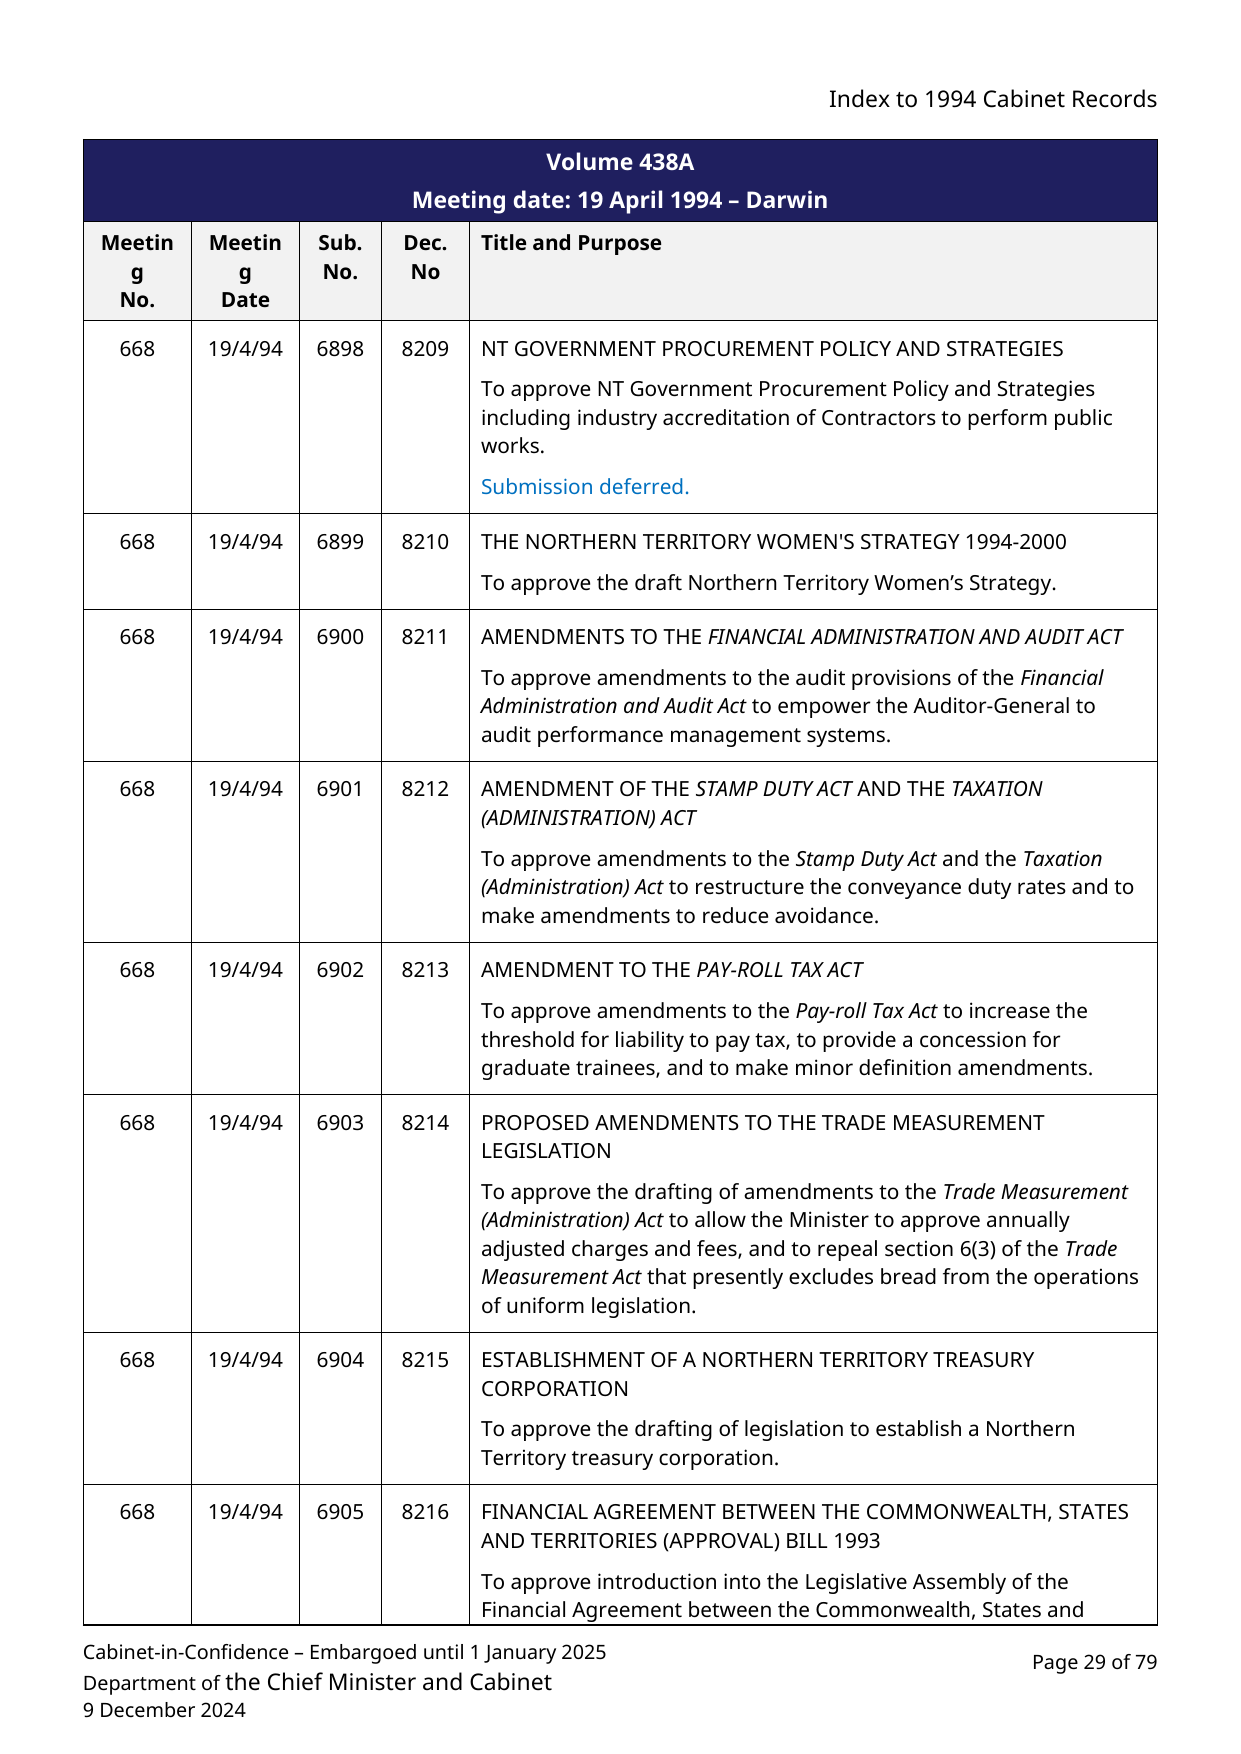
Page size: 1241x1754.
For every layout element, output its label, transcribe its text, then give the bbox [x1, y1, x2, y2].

table_cell ESTABLISHMENT OF A NORTHERN TERRITORY TREASURY CORPORATION To approve the drafting of legislation to establish a Northern Territory treasury corporation. [470, 1333, 1157, 1484]
table_cell 668 [84, 943, 191, 1094]
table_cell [470, 1485, 1157, 1624]
table_cell 6899 [300, 514, 381, 609]
table_cell Meeting No. [84, 222, 191, 320]
table_cell Meeting Date [192, 222, 299, 320]
table_cell Title and Purpose [470, 222, 1157, 320]
table_cell 8209 [382, 321, 469, 513]
table_cell 668 [84, 1333, 191, 1484]
table_header Volume 438A Meeting date: 19 April 1994 – Darwin [84, 140, 1157, 221]
table_cell 668 [84, 762, 191, 942]
table_cell 6905 [300, 1485, 381, 1624]
table_cell 668 [84, 321, 191, 513]
table_cell 6901 [300, 762, 381, 942]
table_cell 8214 [382, 1095, 469, 1332]
table_cell 19/4/94 [192, 1095, 299, 1332]
table_cell 8213 [382, 943, 469, 1094]
table_cell 19/4/94 [192, 1333, 299, 1484]
table_cell 19/4/94 [192, 321, 299, 513]
table_cell 19/4/94 [192, 943, 299, 1094]
table_cell 668 [84, 610, 191, 761]
table_cell 668 [84, 1095, 191, 1332]
table_cell 8215 [382, 1333, 469, 1484]
table_cell 6903 [300, 1095, 381, 1332]
table_cell Sub. No. [300, 222, 381, 320]
table_cell 668 [84, 1485, 191, 1624]
table_cell THE NORTHERN TERRITORY WOMEN'S STRATEGY 1994-2000 To approve the draft Northern Territory Women’s Strategy. [470, 514, 1157, 609]
table_cell PROPOSED AMENDMENTS TO THE TRADE MEASUREMENT LEGISLATION To approve the drafting of amendments to the Trade Measurement (Administration) Act to allow the Minister to approve annually adjusted charges and fees, and to repeal section 6(3) of the Trade Measurement Act that presently excludes bread from the operations of uniform legislation. [470, 1095, 1157, 1332]
table_cell 19/4/94 [192, 514, 299, 609]
table_cell 6900 [300, 610, 381, 761]
table_cell NT GOVERNMENT PROCUREMENT POLICY AND STRATEGIES To approve NT Government Procurement Policy and Strategies including industry accreditation of Contractors to perform public works. Submission deferred. [470, 321, 1157, 513]
table_cell 6902 [300, 943, 381, 1094]
table_cell 8210 [382, 514, 469, 609]
table_cell 8212 [382, 762, 469, 942]
table_cell 19/4/94 [192, 610, 299, 761]
table_cell 6904 [300, 1333, 381, 1484]
table_cell 8216 [382, 1485, 469, 1624]
table_cell AMENDMENT OF THE STAMP DUTY ACT AND THE TAXATION (ADMINISTRATION) ACT To approve amendments to the Stamp Duty Act and the Taxation (Administration) Act to restructure the conveyance duty rates and to make amendments to reduce avoidance. [470, 762, 1157, 942]
table_cell 19/4/94 [192, 762, 299, 942]
table_cell Dec. No [382, 222, 469, 320]
table_cell AMENDMENTS TO THE FINANCIAL ADMINISTRATION AND AUDIT ACT To approve amendments to the audit provisions of the Financial Administration and Audit Act to empower the Auditor-General to audit performance management systems. [470, 610, 1157, 761]
table_cell 668 [84, 514, 191, 609]
table_cell 8211 [382, 610, 469, 761]
table_cell AMENDMENT TO THE PAY-ROLL TAX ACT To approve amendments to the Pay-roll Tax Act to increase the threshold for liability to pay tax, to provide a concession for graduate trainees, and to make minor definition amendments. [470, 943, 1157, 1094]
table_cell 19/4/94 [192, 1485, 299, 1624]
table_cell 6898 [300, 321, 381, 513]
